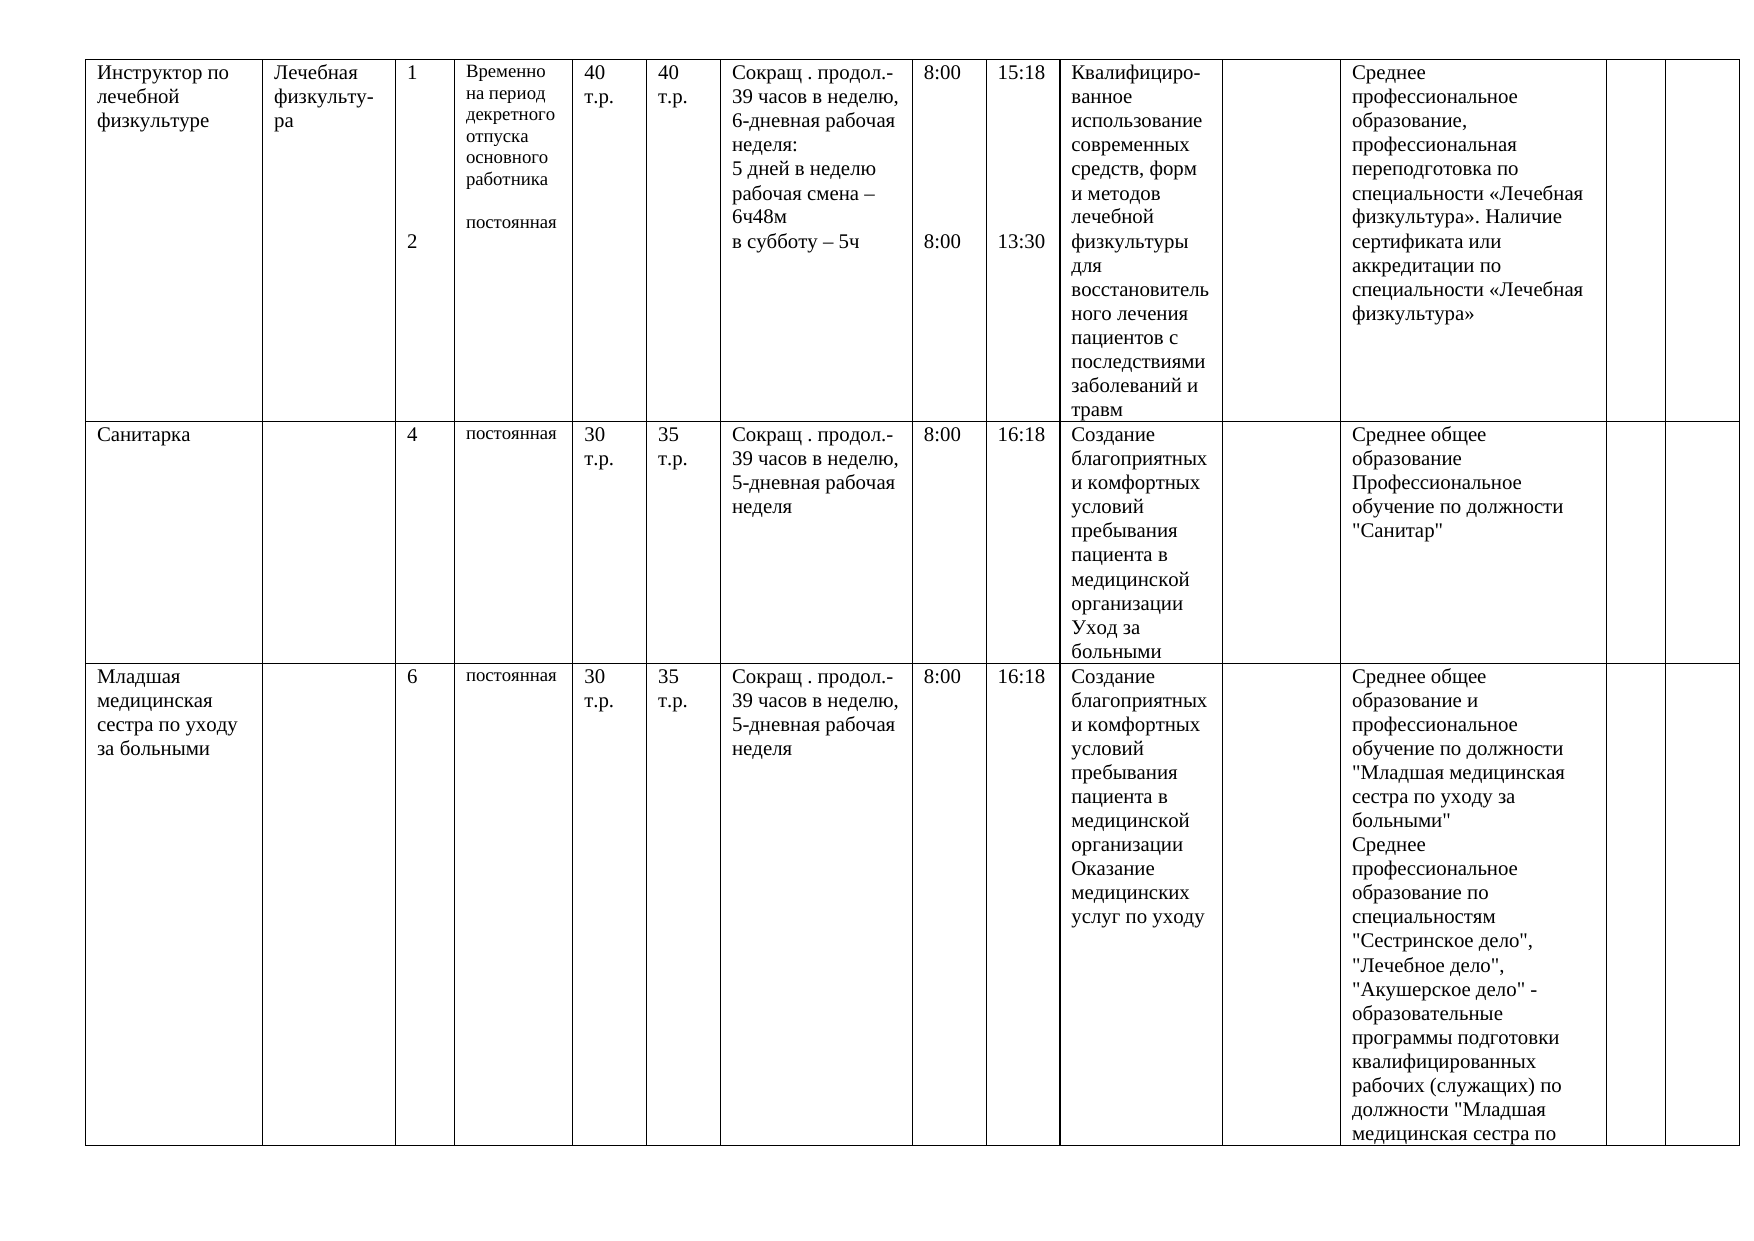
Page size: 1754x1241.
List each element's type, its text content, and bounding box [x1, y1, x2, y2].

table_cell Инструктор по лечебной физкультуре [86, 60, 262, 421]
table_cell [1666, 664, 1739, 1145]
table_cell [1223, 664, 1340, 1145]
table_cell постоянная [455, 422, 572, 663]
table_cell Создание благоприятных и комфортных условий пребывания пациента в медицинской организации Уход за больными [1061, 422, 1222, 663]
table_cell 1 2 [396, 60, 454, 421]
table_cell [1666, 422, 1739, 663]
table_cell [1223, 422, 1340, 663]
table_cell [1607, 664, 1665, 1145]
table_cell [721, 664, 912, 1145]
table_cell Квалифициро-ванное использование современных средств, форм и методов лечебной физкультуры для восстановительного лечения пациентов с последствиями заболеваний и травм [1061, 60, 1222, 421]
table_cell Сокращ . продол.-39 часов в неделю, 6-дневная рабочая неделя: 5 дней в неделю рабочая смена – 6ч48м в субботу – 5ч [721, 60, 912, 421]
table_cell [86, 664, 262, 1145]
table_cell 8:00 [913, 422, 986, 663]
table_cell 35 т.р. [647, 422, 720, 663]
table_cell 8:00 8:00 [913, 60, 986, 421]
table_cell 40 т.р. [647, 60, 720, 421]
table_cell 8:00 [913, 664, 986, 1145]
table_cell [1666, 60, 1739, 421]
table_cell [263, 664, 395, 1145]
table_cell 6 [396, 664, 454, 1145]
table_cell Санитарка [86, 422, 262, 663]
table_cell Среднее профессиональное образование, профессиональная переподготовка по специальности «Лечебная физкультура». Наличие сертификата или аккредитации по специальности «Лечебная физкультура» [1341, 60, 1606, 421]
table_cell постоянная [455, 664, 572, 1145]
table_cell [1607, 60, 1665, 421]
table_cell [1607, 422, 1665, 663]
table_cell 16:18 [987, 422, 1059, 663]
table_cell 16:18 [987, 664, 1059, 1145]
table_cell [263, 422, 395, 663]
table_cell 40 т.р. [573, 60, 646, 421]
table_cell Временно на период декретного отпуска основного работника постоянная [455, 60, 572, 421]
table_cell 35 т.р. [647, 664, 720, 1145]
table_cell 15:18 13:30 [987, 60, 1059, 421]
table_cell Сокращ . продол.-39 часов в неделю, 5-дневная рабочая неделя [721, 422, 912, 663]
table_cell Среднее общее образование Профессиональное обучение по должности "Санитар" [1341, 422, 1606, 663]
table_cell Лечебная физкульту-ра [263, 60, 395, 421]
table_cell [1061, 664, 1222, 1145]
table_cell 30 т.р. [573, 664, 646, 1145]
table_cell [1223, 60, 1340, 421]
table_cell 30 т.р. [573, 422, 646, 663]
table_cell 4 [396, 422, 454, 663]
